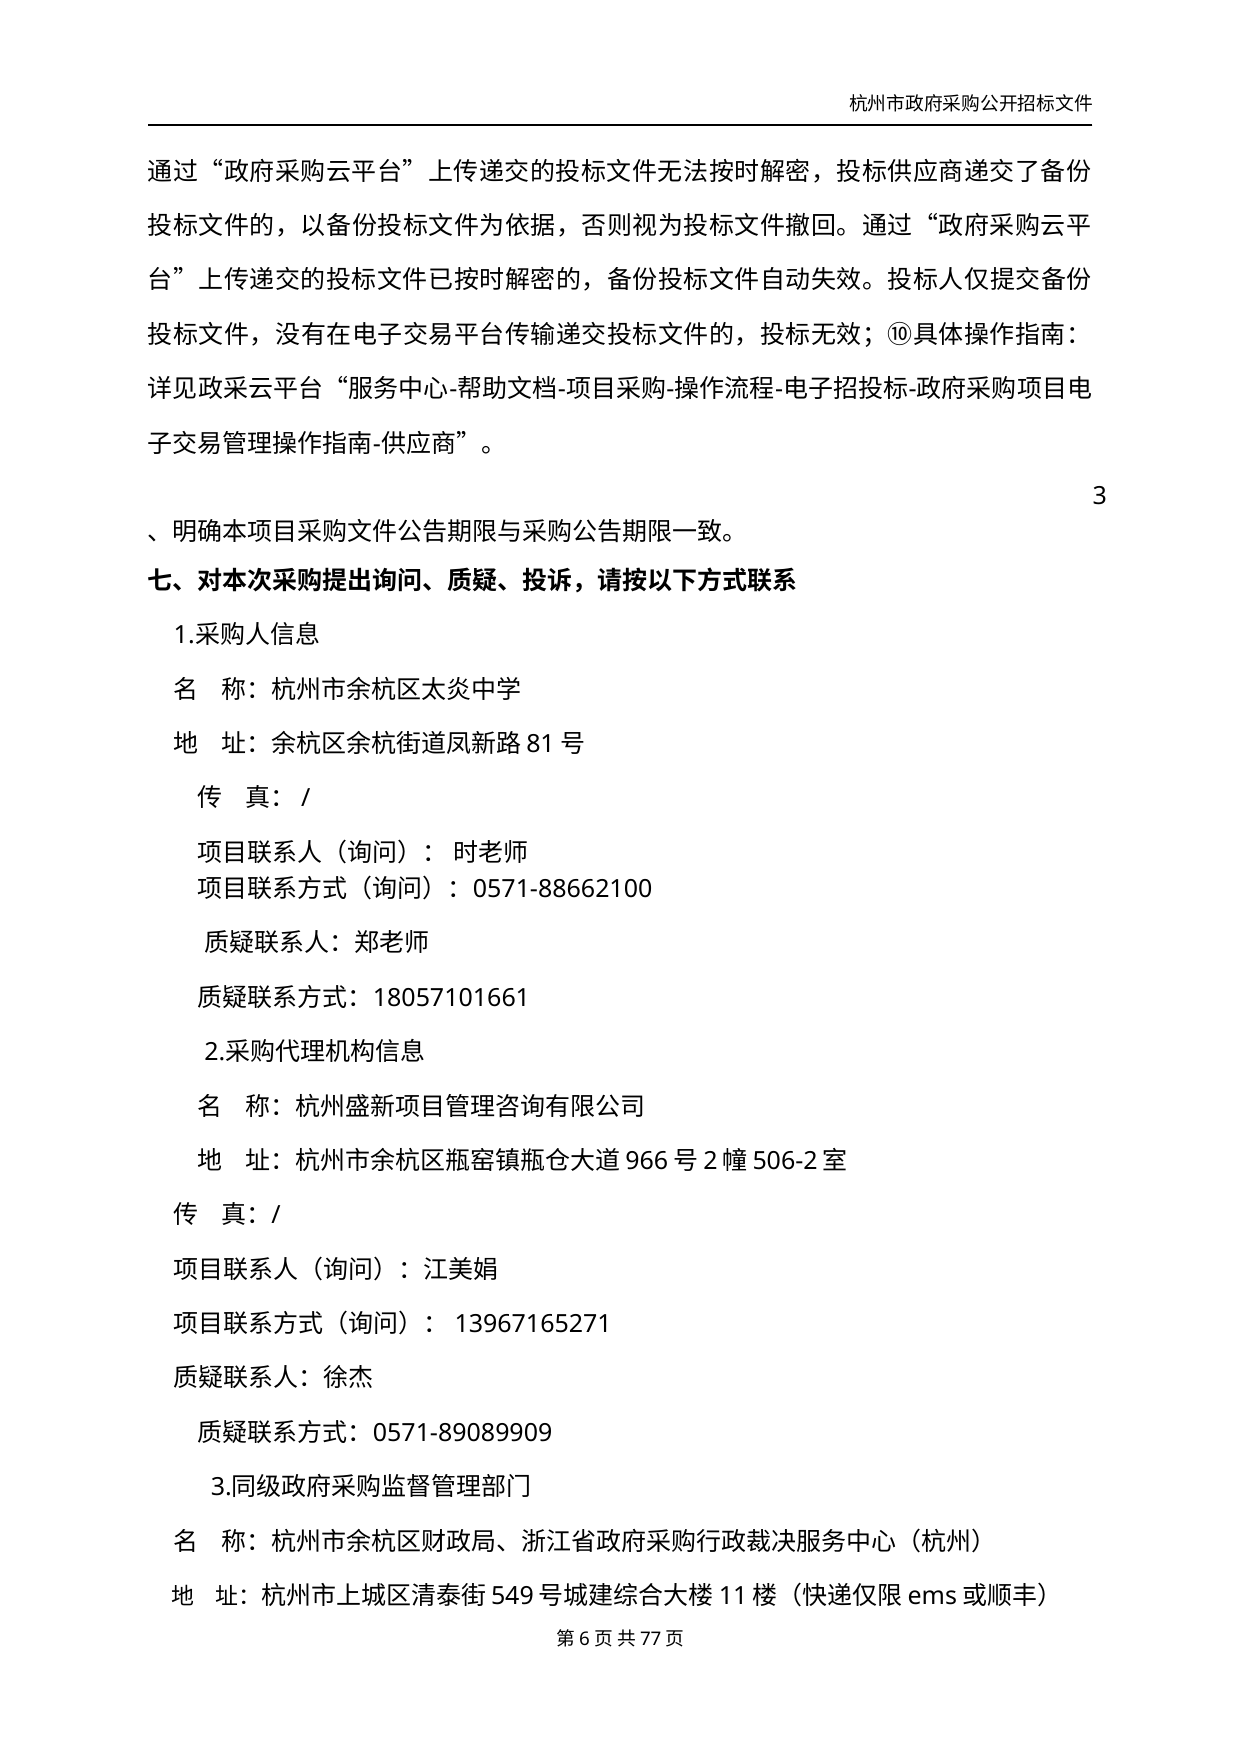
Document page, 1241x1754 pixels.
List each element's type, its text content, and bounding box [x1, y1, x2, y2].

text 项目联系人（询问）：江美娟 [148, 1249, 1092, 1285]
text 质疑联系人：郑老师 [148, 923, 1092, 959]
text 质疑联系方式：18057101661 [148, 977, 1092, 1013]
text 名 称：杭州市余杭区太炎中学 [148, 669, 1092, 705]
text 地 址：杭州市上城区清泰街549号城建综合大楼11楼（快递仅限ems或顺丰） [148, 1575, 1092, 1612]
text 名 称：杭州盛新项目管理咨询有限公司 [148, 1086, 1092, 1122]
text 质疑联系方式：0571-89089909 [148, 1412, 1092, 1448]
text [148, 151, 1092, 459]
text 2.采购代理机构信息 [148, 1032, 1092, 1068]
text 项目联系人（询问）： 时老师 [148, 832, 1092, 868]
text 传 真：/ [148, 1195, 1092, 1231]
text 1.采购人信息 [148, 615, 1092, 651]
text 七、对本次采购提出询问、质疑、投诉，请按以下方式联系 [148, 560, 1092, 597]
text 3.同级政府采购监督管理部门 [148, 1467, 1092, 1503]
text 传 真： / [148, 778, 1092, 814]
text 项目联系方式（询问）：0571-88662100 [148, 868, 1092, 905]
text 3、明确本项目采购文件公告期限与采购公告期限一致。 [148, 477, 1092, 548]
text 质疑联系人：徐杰 [148, 1358, 1092, 1394]
text 地 址：杭州市余杭区瓶窑镇瓶仓大道966号2幢506-2室 [148, 1140, 1092, 1177]
text 地 址：余杭区余杭街道凤新路81号 [148, 723, 1092, 760]
text 名 称：杭州市余杭区财政局、浙江省政府采购行政裁决服务中心（杭州） [148, 1521, 1092, 1557]
text 项目联系方式（询问）： 13967165271 [148, 1303, 1092, 1340]
